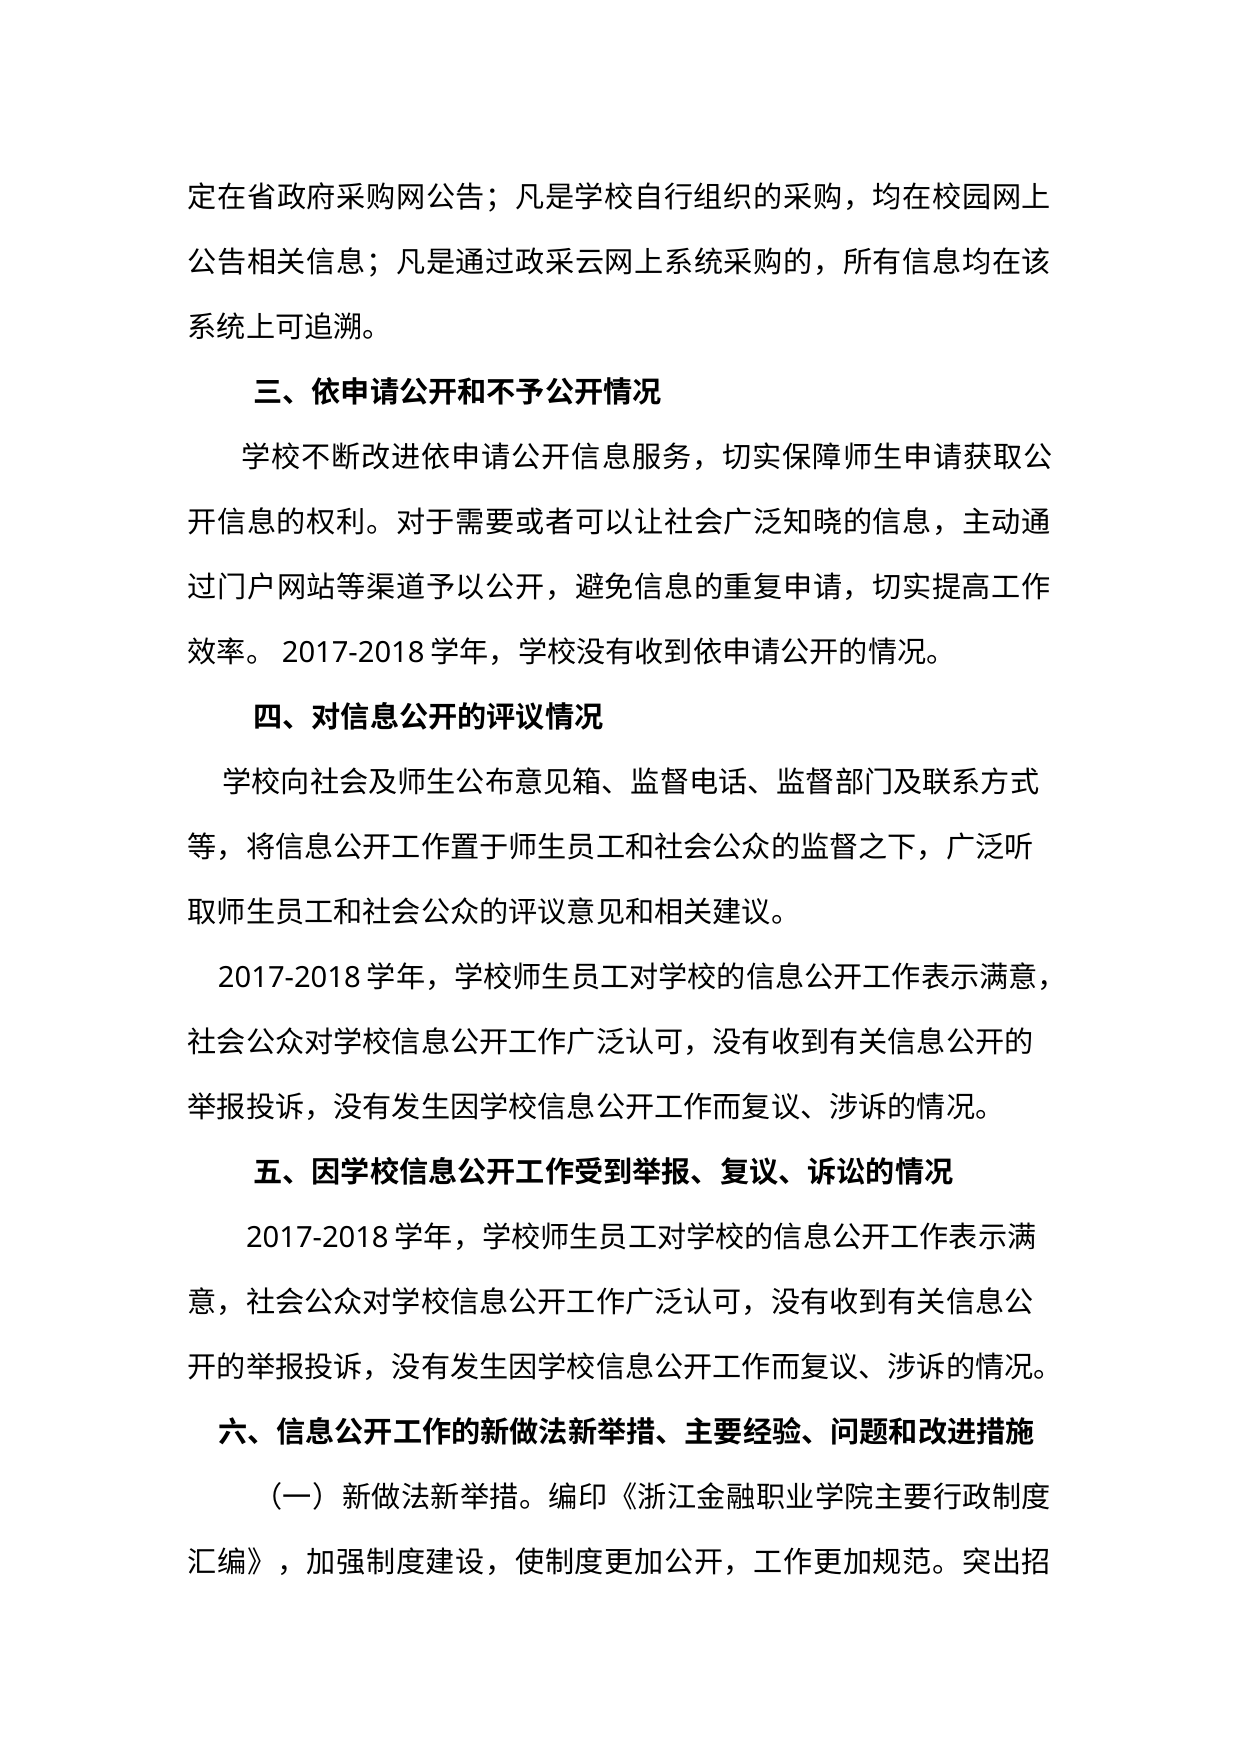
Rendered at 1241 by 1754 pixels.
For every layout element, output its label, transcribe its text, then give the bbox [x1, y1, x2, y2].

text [187, 162, 1053, 357]
text 2017-2018学年，学校师生员工对学校的信息公开工作表示满意，社会公众对学校信息公开工作广泛认可，没有收到有关信息公开的举报投诉，没有发生因学校信息公开工作而复议、涉诉的情况。 [187, 942, 1053, 1137]
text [187, 1462, 1053, 1592]
text 2017-2018学年，学校师生员工对学校的信息公开工作表示满意，社会公众对学校信息公开工作广泛认可，没有收到有关信息公开的举报投诉，没有发生因学校信息公开工作而复议、涉诉的情况。 [187, 1202, 1053, 1397]
text 学校向社会及师生公布意见箱、监督电话、监督部门及联系方式等，将信息公开工作置于师生员工和社会公众的监督之下，广泛听取师生员工和社会公众的评议意见和相关建议。 [187, 747, 1053, 942]
text 五、因学校信息公开工作受到举报、复议、诉讼的情况 [187, 1137, 1053, 1202]
text 学校不断改进依申请公开信息服务，切实保障师生申请获取公开信息的权利。对于需要或者可以让社会广泛知晓的信息，主动通过门户网站等渠道予以公开，避免信息的重复申请，切实提高工作效率。 2017-2018学年，学校没有收到依申请公开的情况。 [187, 422, 1053, 682]
text 四、对信息公开的评议情况 [187, 682, 1053, 747]
text 六、信息公开工作的新做法新举措、主要经验、问题和改进措施 [187, 1397, 1053, 1462]
text 三、依申请公开和不予公开情况 [187, 357, 1053, 422]
